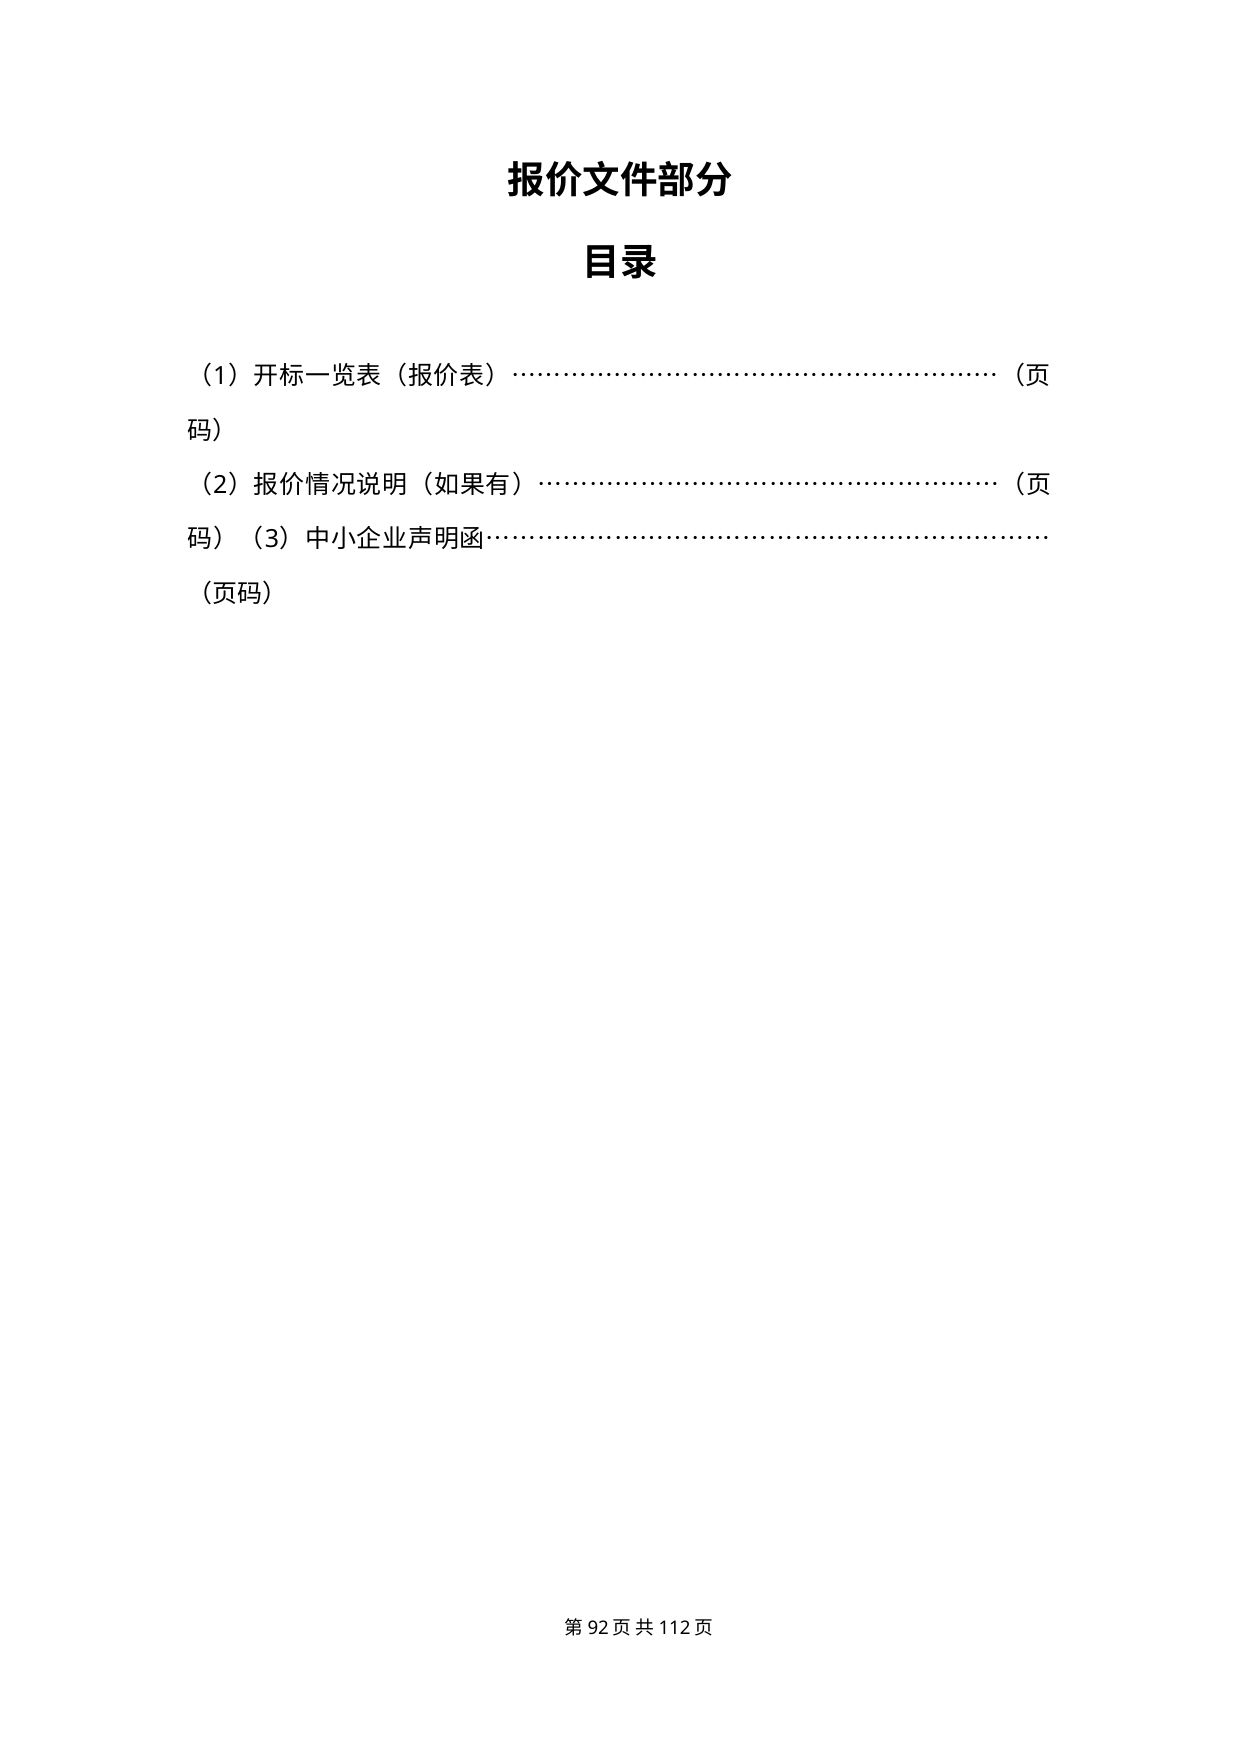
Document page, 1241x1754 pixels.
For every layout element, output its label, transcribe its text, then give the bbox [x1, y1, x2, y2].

subtitle 报价文件部分 [187, 150, 1053, 204]
text 目录 [187, 231, 1053, 286]
text （2）报价情况说明（如果有）………………………………………………（页码）（3）中小企业声明函…………………………………………………………（页码） [187, 464, 1053, 609]
text （1）开标一览表（报价表）…………………………………………………（页码） [187, 356, 1053, 446]
